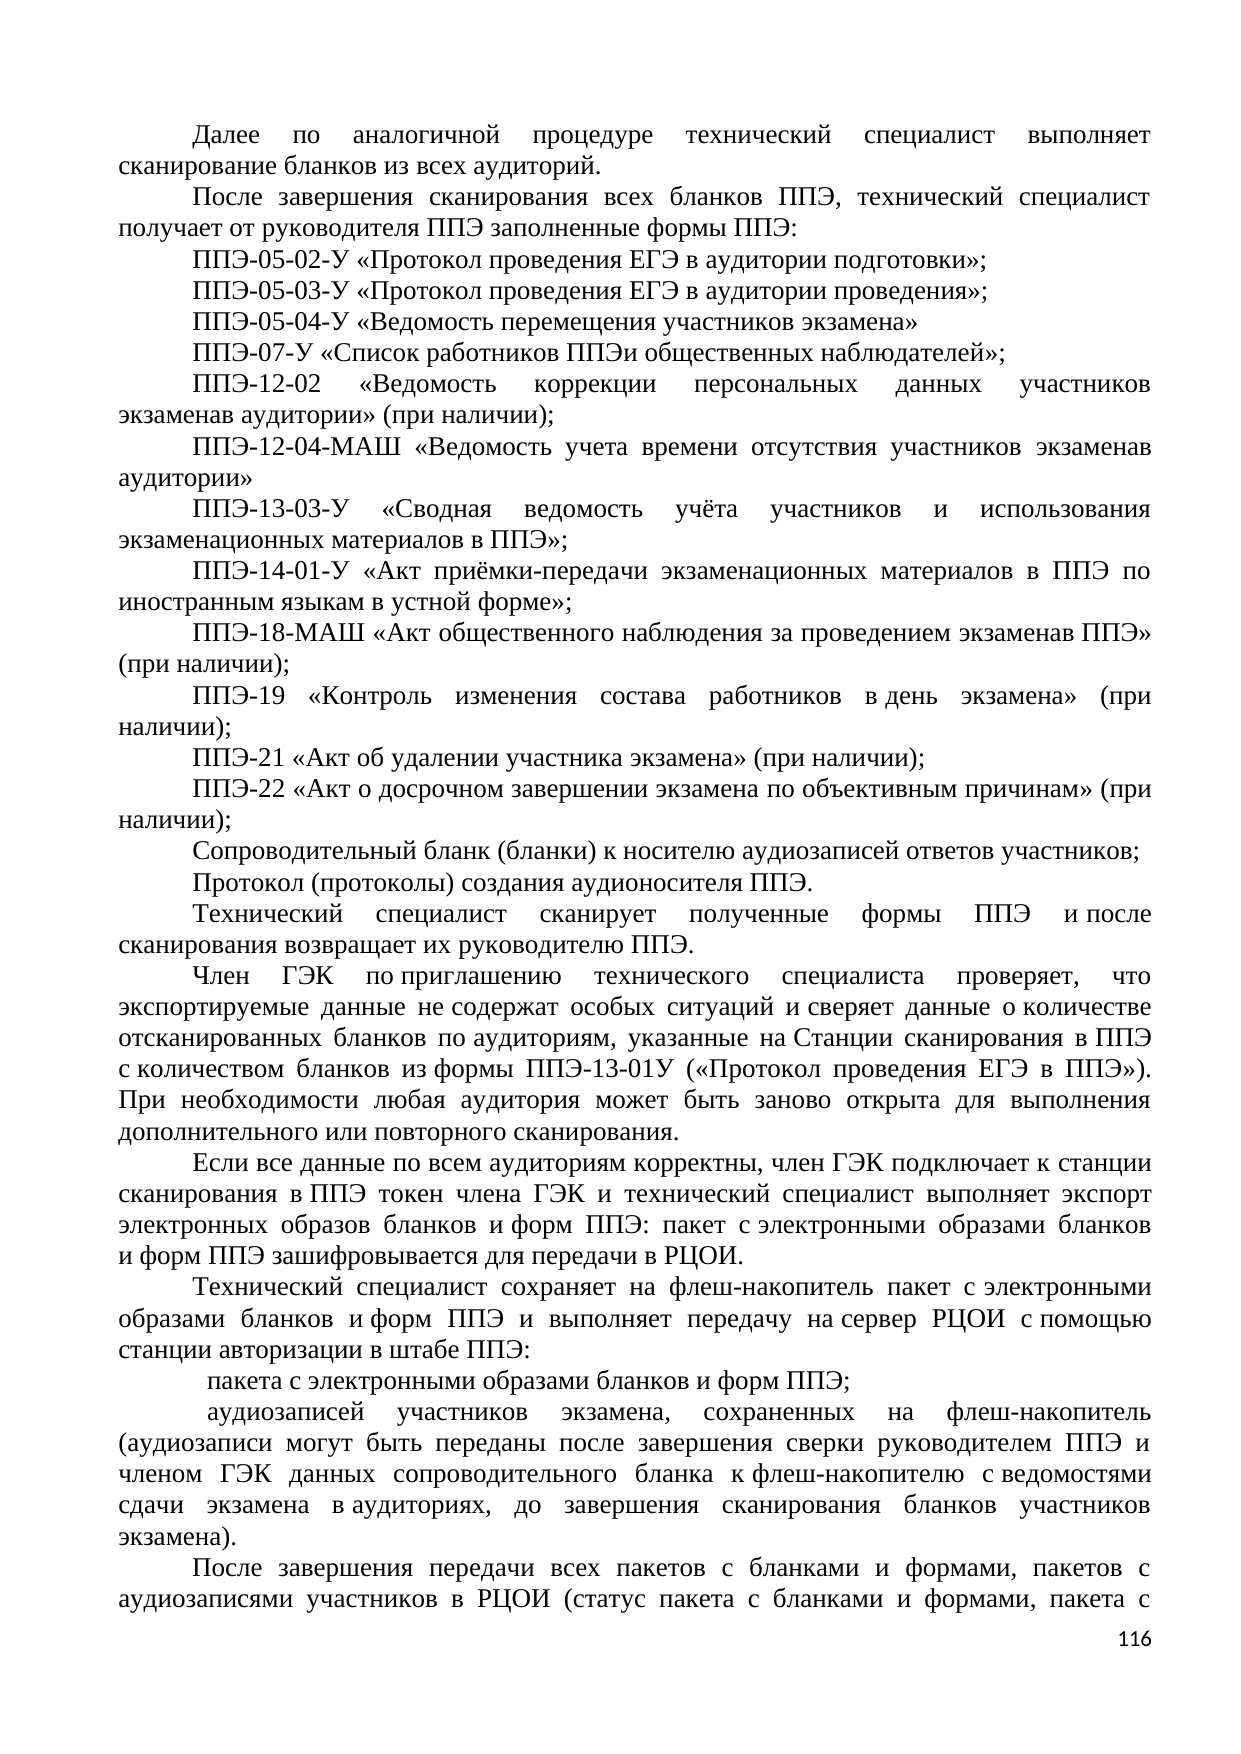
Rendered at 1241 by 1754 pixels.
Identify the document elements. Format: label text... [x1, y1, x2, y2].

text ППЭ-14-01-У «Акт приёмки-передачи экзаменационных материалов в ППЭ по иностранным языкам в устной форме»; [118, 554, 1152, 616]
text Если все данные по всем аудиториям корректны, член ГЭК подключает к станции сканирования в ППЭ токен члена ГЭК и технический специалист выполняет экспорт электронных образов бланков и форм ППЭ: пакет с электронными образами бланков и форм ППЭ зашифровывается для передачи в РЦОИ. [118, 1146, 1152, 1271]
text Протокол (протоколы) создания аудионосителя ППЭ. [118, 866, 1152, 897]
text После завершения сканирования всех бланков ППЭ, технический специалист получает от руководителя ППЭ заполненные формы ППЭ: [118, 180, 1152, 243]
text Далее по аналогичной процедуре технический специалист выполняет сканирование бланков из всех аудиторий. [118, 118, 1152, 180]
text аудиозаписей участников экзамена, сохраненных на флеш-накопитель (аудиозаписи могут быть переданы после завершения сверки руководителем ППЭ и членом ГЭК данных сопроводительного бланка к флеш-накопителю с ведомостями сдачи экзамена в аудиториях, до завершения сканирования бланков участников экзамена). [118, 1395, 1152, 1551]
text пакета с электронными образами бланков и форм ППЭ; [118, 1364, 1152, 1395]
text ППЭ-12-04-МАШ «Ведомость учета времени отсутствия участников экзаменав аудитории» [118, 429, 1152, 492]
text Член ГЭК по приглашению технического специалиста проверяет, что экспортируемые данные не содержат особых ситуаций и сверяет данные о количестве отсканированных бланков по аудиториям, указанные на Станции сканирования в ППЭ с количеством бланков из формы ППЭ-13-01У («Протокол проведения ЕГЭ в ППЭ»). При необходимости любая аудитория может быть заново открыта для выполнения дополнительного или повторного сканирования. [118, 959, 1152, 1146]
text ППЭ-07-У «Список работников ППЭи общественных наблюдателей»; [118, 336, 1152, 367]
text ППЭ-12-02 «Ведомость коррекции персональных данных участников экзаменав аудитории» (при наличии); [118, 367, 1152, 429]
text Технический специалист сохраняет на флеш-накопитель пакет с электронными образами бланков и форм ППЭ и выполняет передачу на сервер РЦОИ с помощью станции авторизации в штабе ППЭ: [118, 1271, 1152, 1364]
text ППЭ-19 «Контроль изменения состава работников в день экзамена» (при наличии); [118, 679, 1152, 741]
text ППЭ-13-03-У «Сводная ведомость учёта участников и использования экзаменационных материалов в ППЭ»; [118, 492, 1152, 554]
text ППЭ-05-04-У «Ведомость перемещения участников экзамена» [118, 305, 1152, 336]
text ППЭ-22 «Акт о досрочном завершении экзамена по объективным причинам» (при наличии); [118, 772, 1152, 834]
text ППЭ-05-02-У «Протокол проведения ЕГЭ в аудитории подготовки»; [118, 243, 1152, 274]
text Технический специалист сканирует полученные формы ППЭ и после сканирования возвращает их руководителю ППЭ. [118, 897, 1152, 959]
text Сопроводительный бланк (бланки) к носителю аудиозаписей ответов участников; [118, 834, 1152, 866]
text ППЭ-21 «Акт об удалении участника экзамена» (при наличии); [118, 741, 1152, 772]
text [118, 1551, 1152, 1613]
text ППЭ-18-МАШ «Акт общественного наблюдения за проведением экзаменав ППЭ» (при наличии); [118, 616, 1152, 679]
text ППЭ-05-03-У «Протокол проведения ЕГЭ в аудитории проведения»; [118, 274, 1152, 305]
